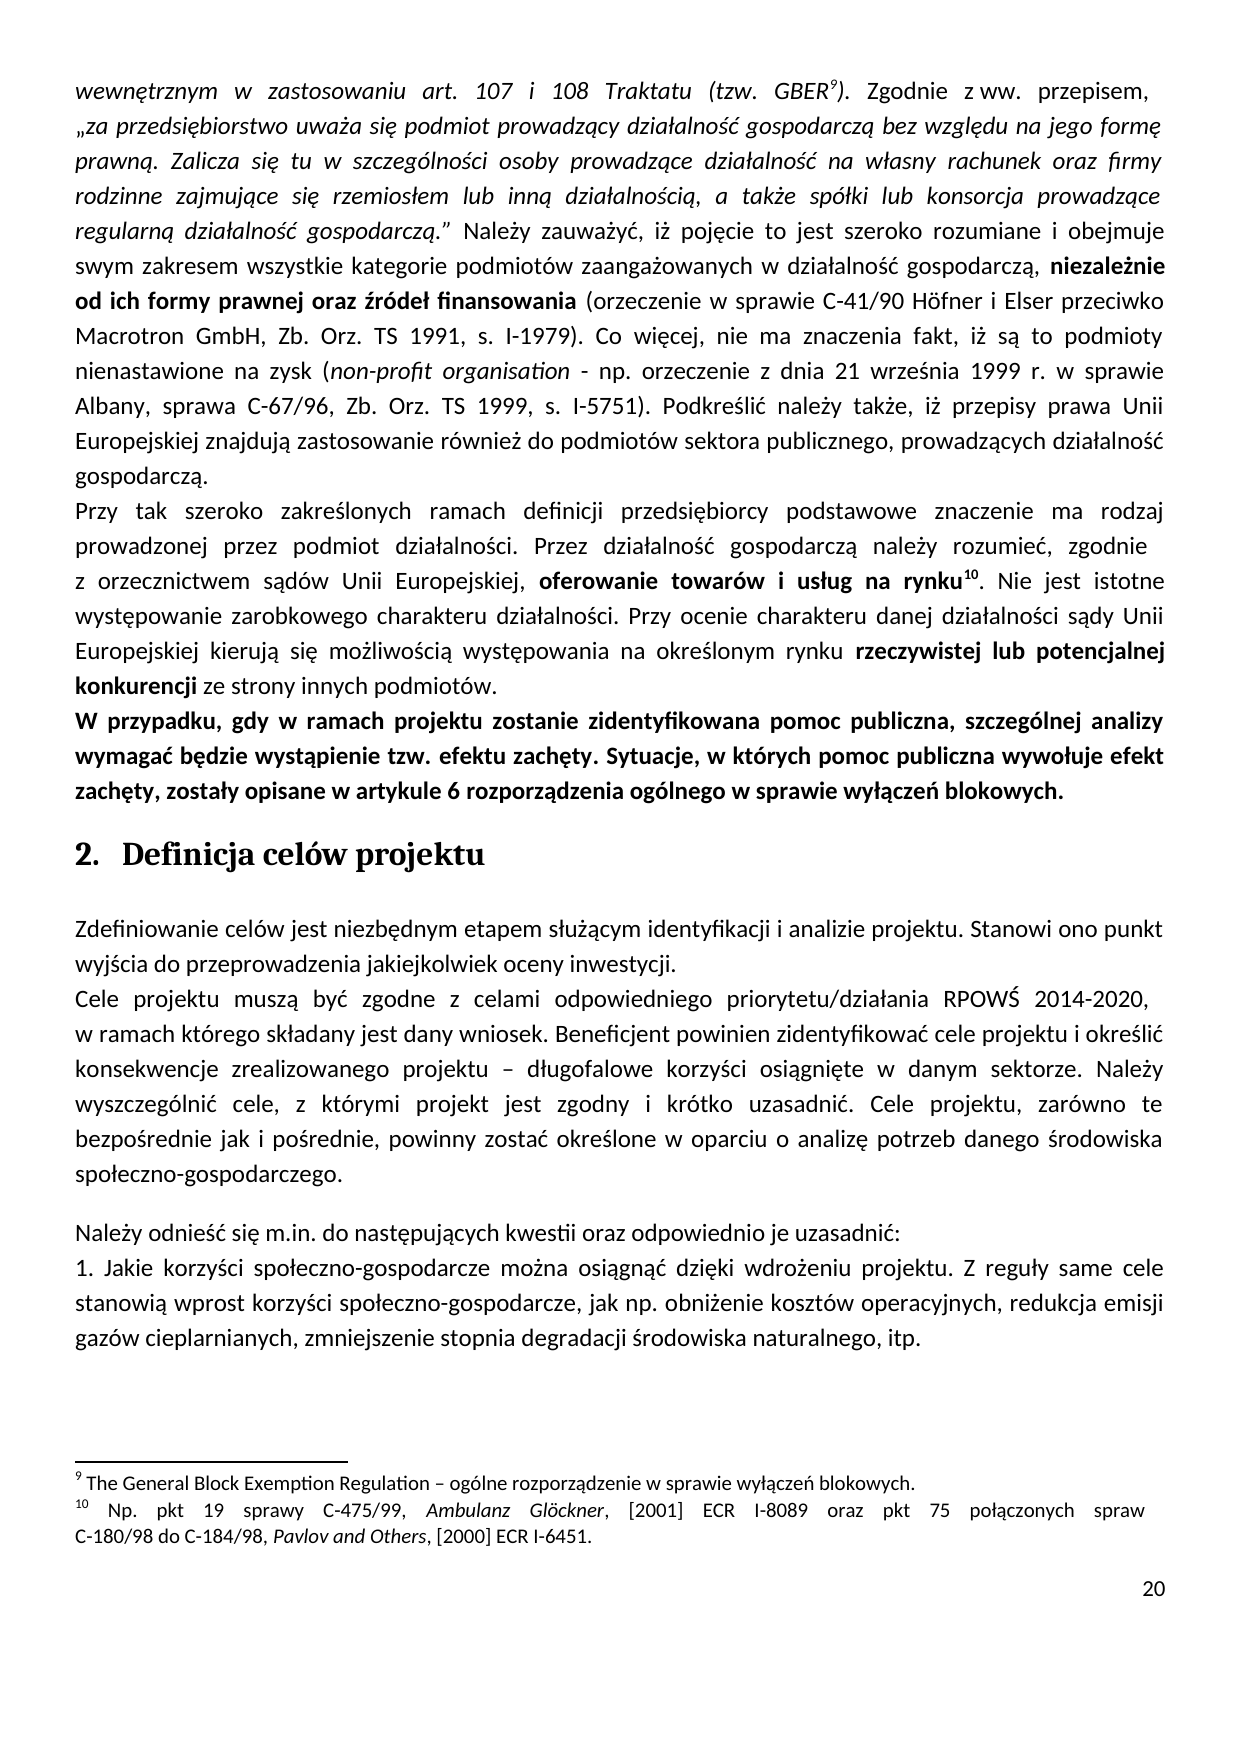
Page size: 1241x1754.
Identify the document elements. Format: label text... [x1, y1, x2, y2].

list 1. Jakie korzyści społeczno-gospodarcze można osiągnąć dzięki wdrożeniu projektu. Z reguły same cele stanowią wprost korzyści społeczno-gospodarcze, jak np. obniżenie kosztów operacyjnych, redukcja emisji gazów cieplarnianych, zmniejszenie stopnia degradacji środowiska naturalnego, itp. [75, 1252, 1165, 1352]
subtitle Definicja celów projektu [75, 835, 1165, 873]
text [75, 75, 1165, 491]
text W przypadku, gdy w ramach projektu zostanie zidentyfikowana pomoc publiczna, szczególnej analizy wymagać będzie wystąpienie tzw. efektu zachęty. Sytuacje, w których pomoc publiczna wywołuje efekt zachęty, zostały opisane w artykule 6 rozporządzenia ogólnego w sprawie wyłączeń blokowych. [75, 705, 1165, 806]
text Przy tak szeroko zakreślonych ramach definicji przedsiębiorcy podstawowe znaczenie ma rodzaj prowadzonej przez podmiot działalności. Przez działalność gospodarczą należy rozumieć, zgodnie z orzecznictwem sądów Unii Europejskiej, oferowanie towarów i usług na rynku. Nie jest istotne występowanie zarobkowego charakteru działalności. Przy ocenie charakteru danej działalności sądy Unii Europejskiej kierują się możliwością występowania na określonym rynku rzeczywistej lub potencjalnej konkurencji ze strony innych podmiotów. [75, 495, 1165, 701]
text Zdefiniowanie celów jest niezbędnym etapem służącym identyfikacji i analizie projektu. Stanowi ono punkt wyjścia do przeprowadzenia jakiejkolwiek oceny inwestycji. [75, 913, 1165, 979]
list Cele projektu muszą być zgodne z celami odpowiedniego priorytetu/działania RPOWŚ 2014-2020, w ramach którego składany jest dany wniosek. Beneficjent powinien zidentyfikować cele projektu i określić konsekwencje zrealizowanego projektu – długofalowe korzyści osiągnięte w danym sektorze. Należy wyszczególnić cele, z którymi projekt jest zgodny i krótko uzasadnić. Cele projektu, zarówno te bezpośrednie jak i pośrednie, powinny zostać określone w oparciu o analizę potrzeb danego środowiska społeczno-gospodarczego. [75, 983, 1165, 1189]
list Należy odnieść się m.in. do następujących kwestii oraz odpowiednio je uzasadnić: [75, 1217, 1165, 1247]
